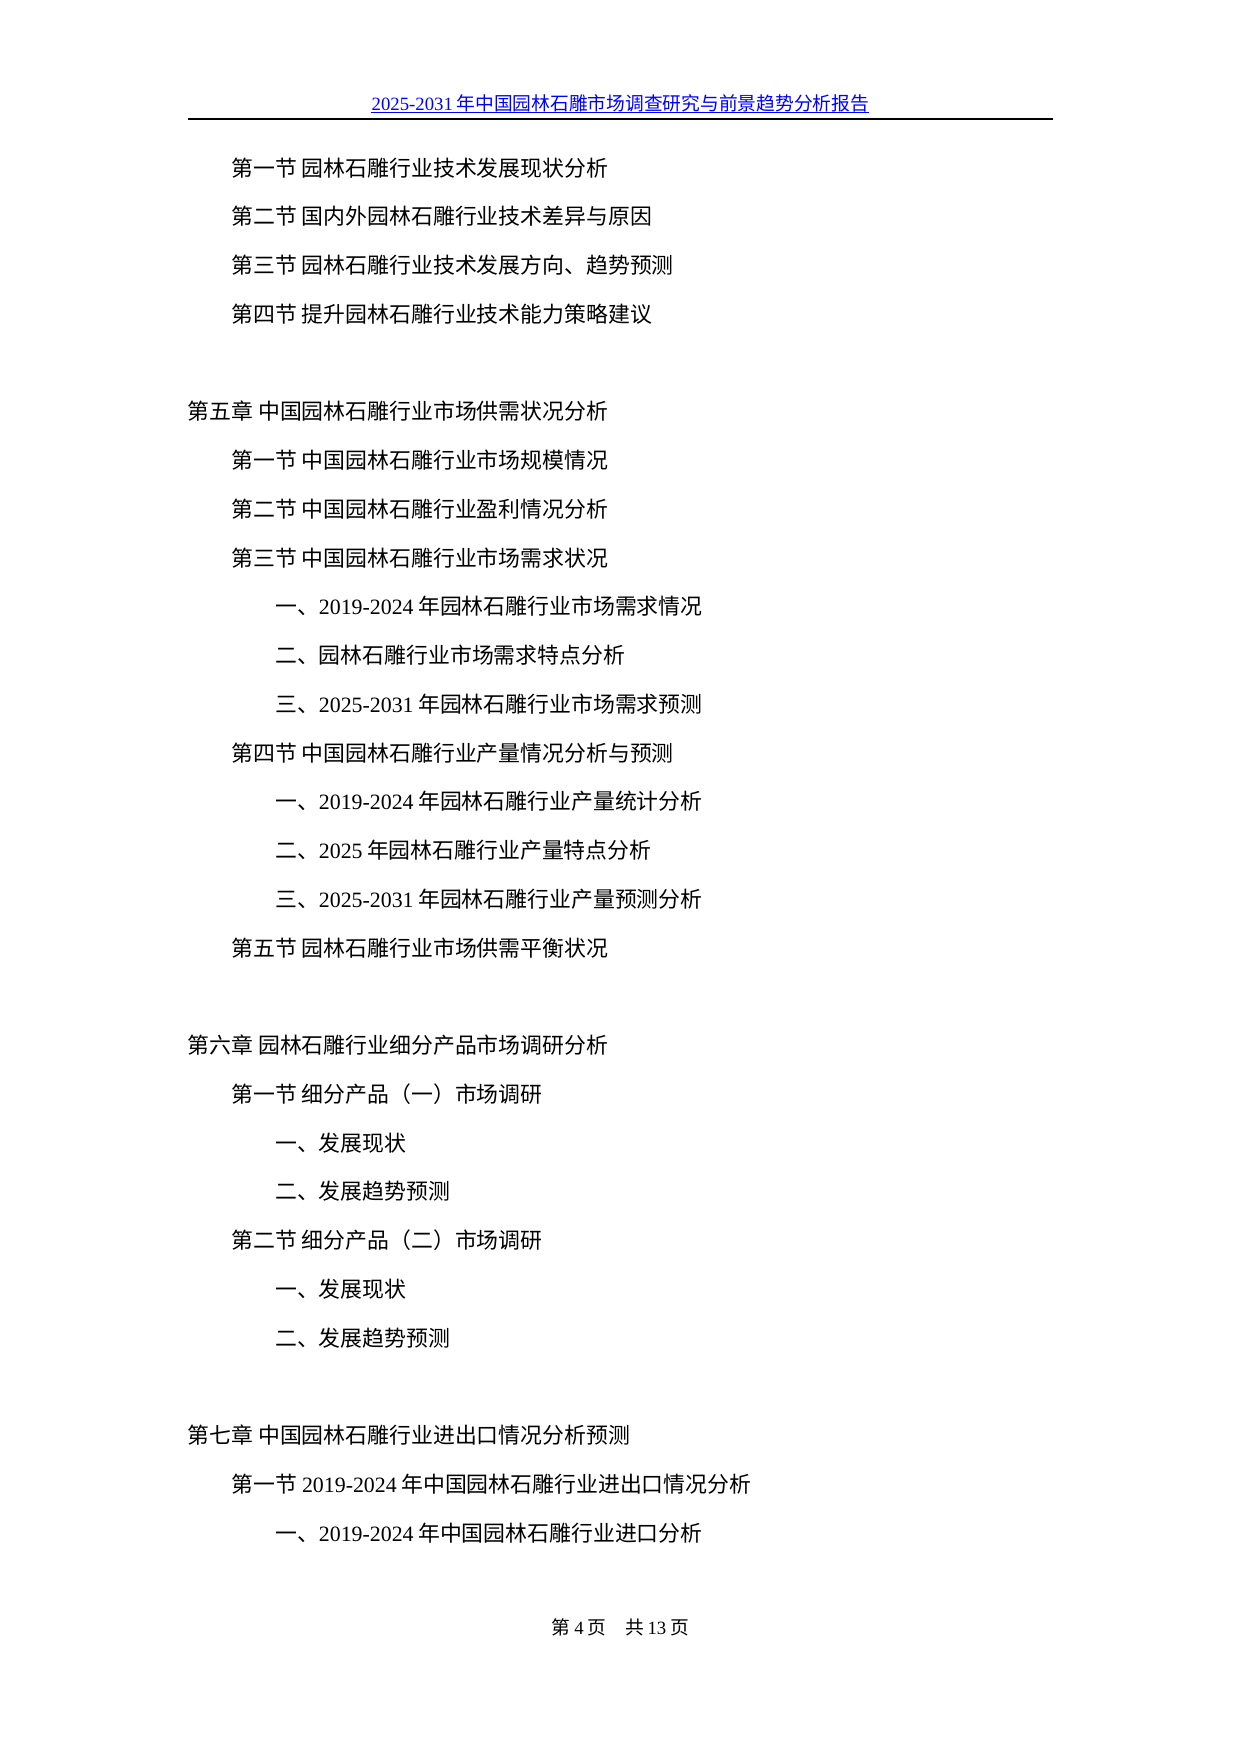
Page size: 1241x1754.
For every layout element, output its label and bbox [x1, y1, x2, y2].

text [187, 150, 1053, 1548]
